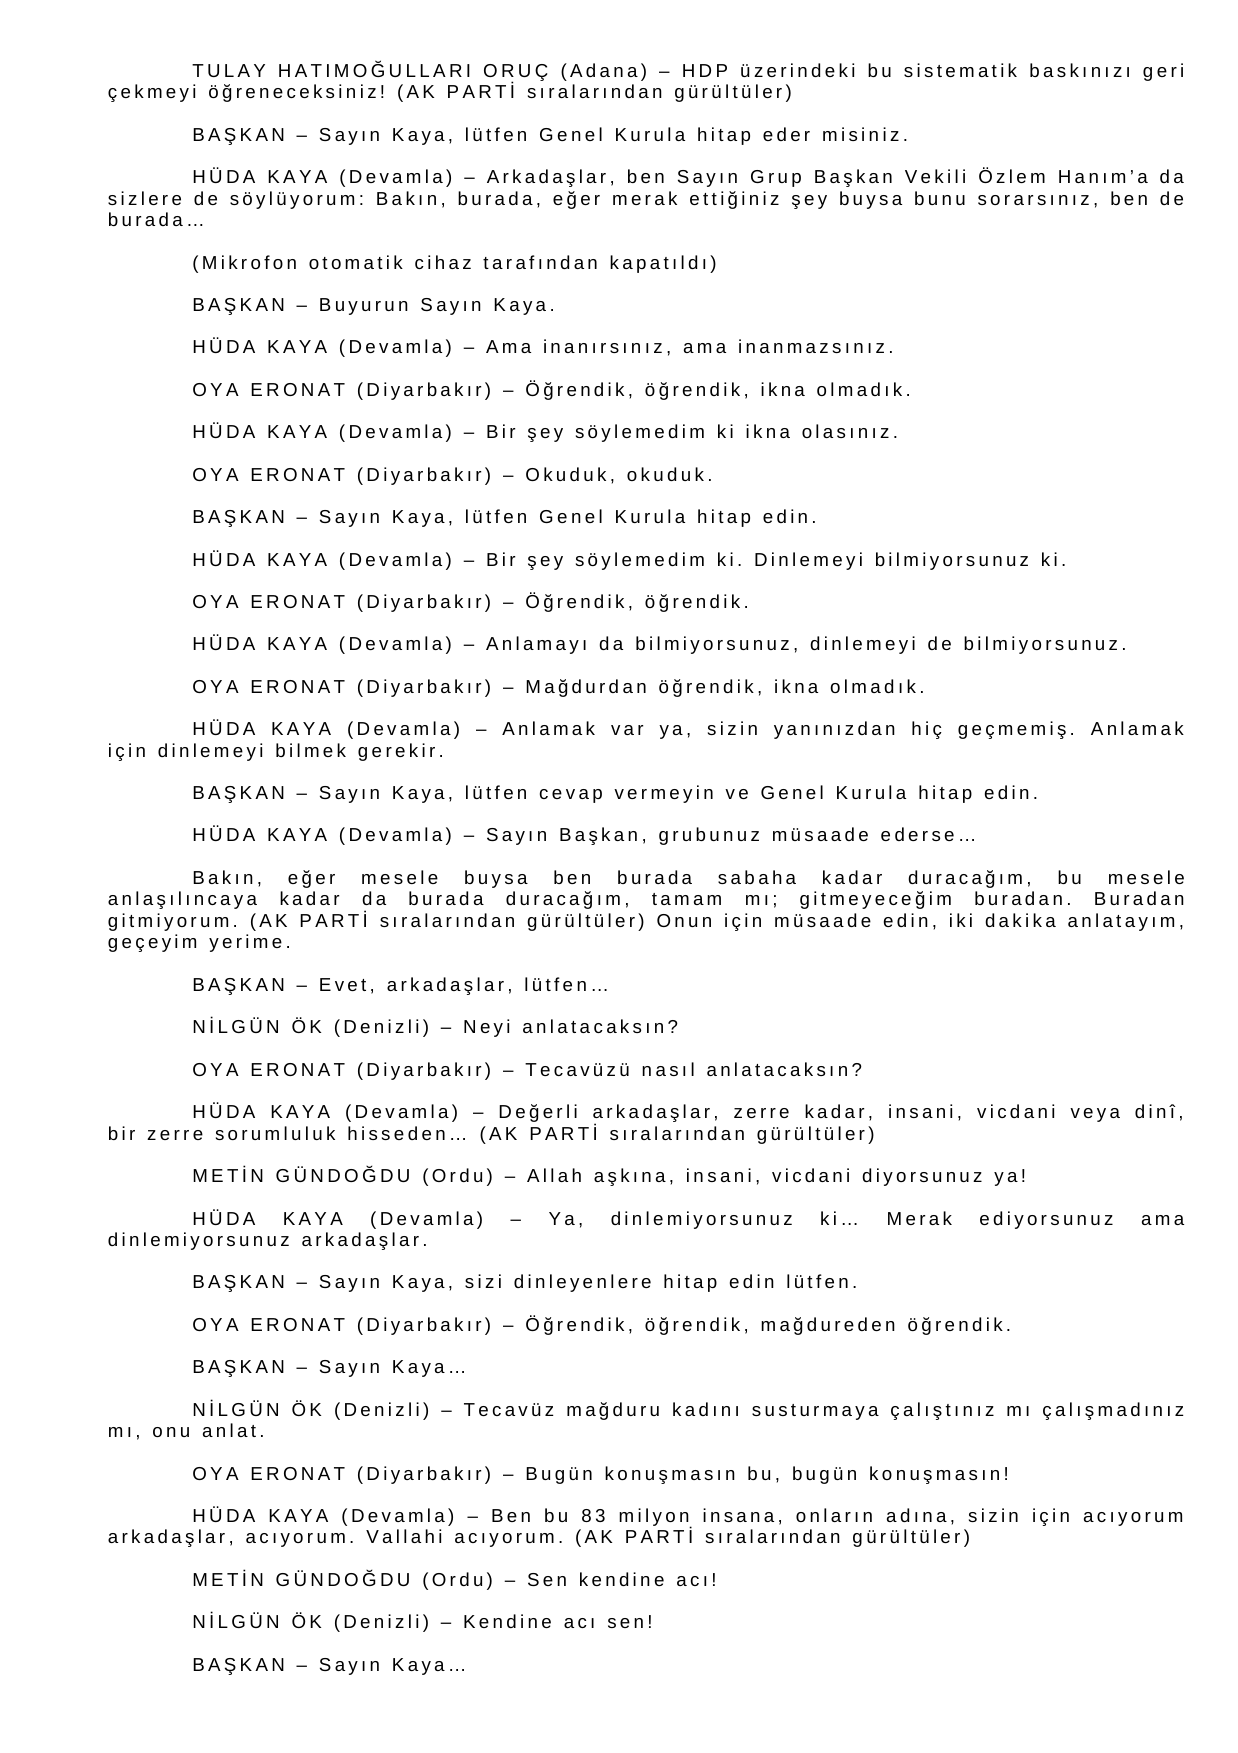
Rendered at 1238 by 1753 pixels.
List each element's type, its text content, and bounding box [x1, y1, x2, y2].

text BAŞKAN – Sayın Kaya… [108, 1653, 1186, 1675]
text HÜDA KAYA (Devamla) – Sayın Başkan, grubunuz müsaade ederse… [108, 824, 1186, 846]
text NİLGÜN ÖK (Denizli) – Neyi anlatacaksın? [108, 1016, 1186, 1038]
text METİN GÜNDOĞDU (Ordu) – Allah aşkına, insani, vicdani diyorsunuz ya! [108, 1165, 1186, 1186]
text BAŞKAN – Evet, arkadaşlar, lütfen… [108, 974, 1186, 995]
text HÜDA KAYA (Devamla) – Anlamak var ya, sizin yanınızdan hiç geçmemiş. Anlamak için dinlemeyi bilmek gerekir. [108, 718, 1186, 761]
text HÜDA KAYA (Devamla) – Ben bu 83 milyon insana, onların adına, sizin için acıyorum arkadaşlar, acıyorum. Vallahi acıyorum. (AK PARTİ sıralarından gürültüler) [108, 1505, 1186, 1548]
text HÜDA KAYA (Devamla) – Anlamayı da bilmiyorsunuz, dinlemeyi de bilmiyorsunuz. [108, 633, 1186, 655]
text BAŞKAN – Sayın Kaya, lütfen Genel Kurula hitap edin. [108, 506, 1186, 527]
text (Mikrofon otomatik cihaz tarafından kapatıldı) [108, 252, 1186, 273]
text BAŞKAN – Sayın Kaya, lütfen Genel Kurula hitap eder misiniz. [108, 124, 1186, 145]
text OYA ERONAT (Diyarbakır) – Tecavüzü nasıl anlatacaksın? [108, 1058, 1186, 1080]
text HÜDA KAYA (Devamla) – Ama inanırsınız, ama inanmazsınız. [108, 336, 1186, 358]
text BAŞKAN – Sayın Kaya, sizi dinleyenlere hitap edin lütfen. [108, 1271, 1186, 1293]
text HÜDA KAYA (Devamla) – Ya, dinlemiyorsunuz ki… Merak ediyorsunuz ama dinlemiyorsunuz arkadaşlar. [108, 1207, 1186, 1250]
text OYA ERONAT (Diyarbakır) – Öğrendik, öğrendik, mağdureden öğrendik. [108, 1314, 1186, 1335]
text Bakın, eğer mesele buysa ben burada sabaha kadar duracağım, bu mesele anlaşılıncaya kadar da burada duracağım, tamam mı; gitmeyeceğim buradan. Buradan gitmiyorum. (AK PARTİ sıralarından gürültüler) Onun için müsaade edin, iki dakika anlatayım, geçeyim yerime. [108, 867, 1186, 953]
text HÜDA KAYA (Devamla) – Bir şey söylemedim ki. Dinlemeyi bilmiyorsunuz ki. [108, 548, 1186, 570]
text BAŞKAN – Buyurun Sayın Kaya. [108, 294, 1186, 316]
text OYA ERONAT (Diyarbakır) – Bugün konuşmasın bu, bugün konuşmasın! [108, 1462, 1186, 1484]
text HÜDA KAYA (Devamla) – Arkadaşlar, ben Sayın Grup Başkan Vekili Özlem Hanım’a da sizlere de söylüyorum: Bakın, burada, eğer merak ettiğiniz şey buysa bunu sorarsınız, ben de burada… [108, 166, 1186, 231]
text OYA ERONAT (Diyarbakır) – Öğrendik, öğrendik, ikna olmadık. [108, 379, 1186, 400]
text NİLGÜN ÖK (Denizli) – Tecavüz mağduru kadını susturmaya çalıştınız mı çalışmadınız mı, onu anlat. [108, 1398, 1186, 1442]
text TULAY HATIMOĞULLARI ORUÇ (Adana) – HDP üzerindeki bu sistematik baskınızı geri çekmeyi öğreneceksiniz! (AK PARTİ sıralarından gürültüler) [108, 60, 1186, 103]
text OYA ERONAT (Diyarbakır) – Mağdurdan öğrendik, ikna olmadık. [108, 676, 1186, 697]
text HÜDA KAYA (Devamla) – Bir şey söylemedim ki ikna olasınız. [108, 421, 1186, 443]
text OYA ERONAT (Diyarbakır) – Öğrendik, öğrendik. [108, 591, 1186, 612]
text BAŞKAN – Sayın Kaya… [108, 1356, 1186, 1378]
text OYA ERONAT (Diyarbakır) – Okuduk, okuduk. [108, 463, 1186, 485]
text METİN GÜNDOĞDU (Ordu) – Sen kendine acı! [108, 1569, 1186, 1590]
text BAŞKAN – Sayın Kaya, lütfen cevap vermeyin ve Genel Kurula hitap edin. [108, 782, 1186, 803]
text HÜDA KAYA (Devamla) – Değerli arkadaşlar, zerre kadar, insani, vicdani veya dinî, bir zerre sorumluluk hisseden… (AK PARTİ sıralarından gürültüler) [108, 1101, 1186, 1144]
text NİLGÜN ÖK (Denizli) – Kendine acı sen! [108, 1611, 1186, 1633]
